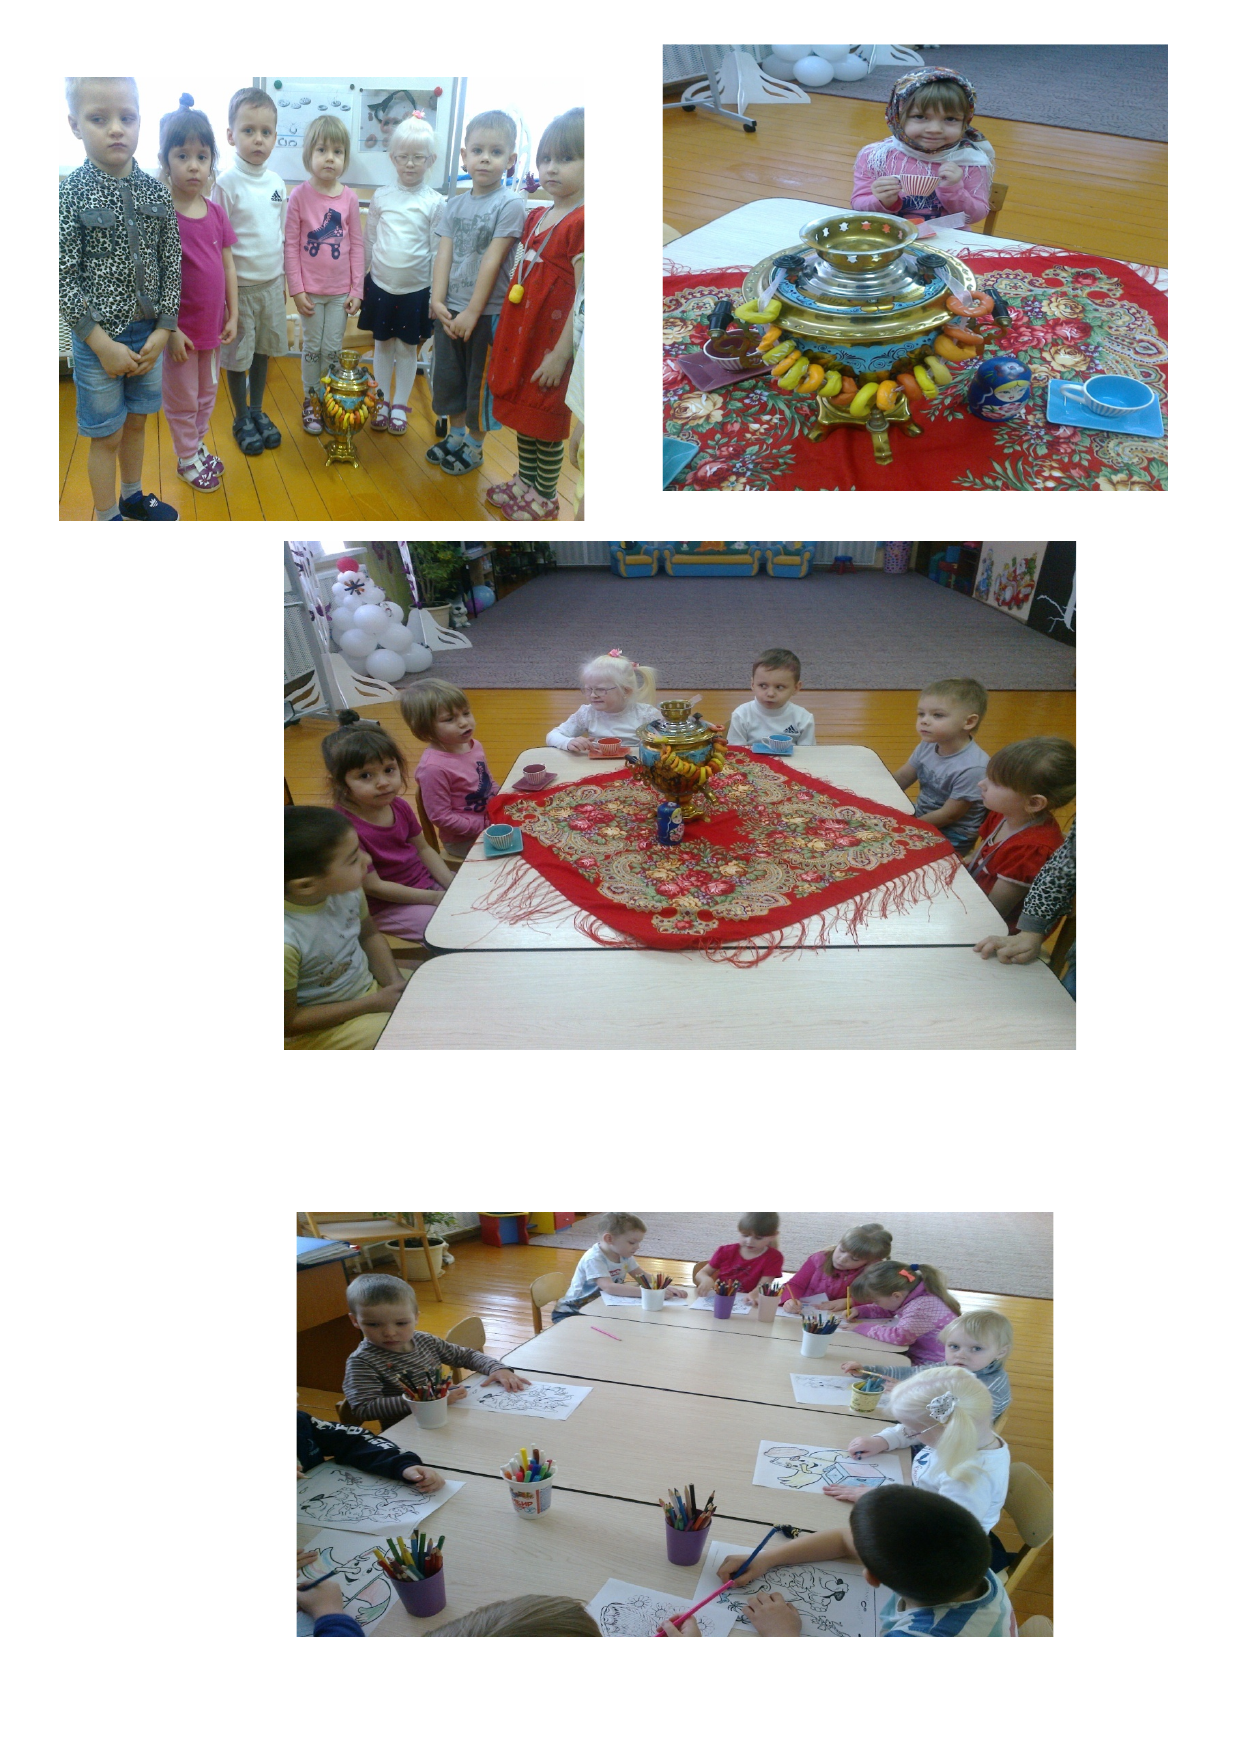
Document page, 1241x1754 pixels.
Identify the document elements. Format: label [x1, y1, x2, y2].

picture [663, 45, 1168, 491]
picture [59, 77, 585, 521]
picture [296, 1212, 1054, 1637]
picture [284, 541, 1077, 1050]
